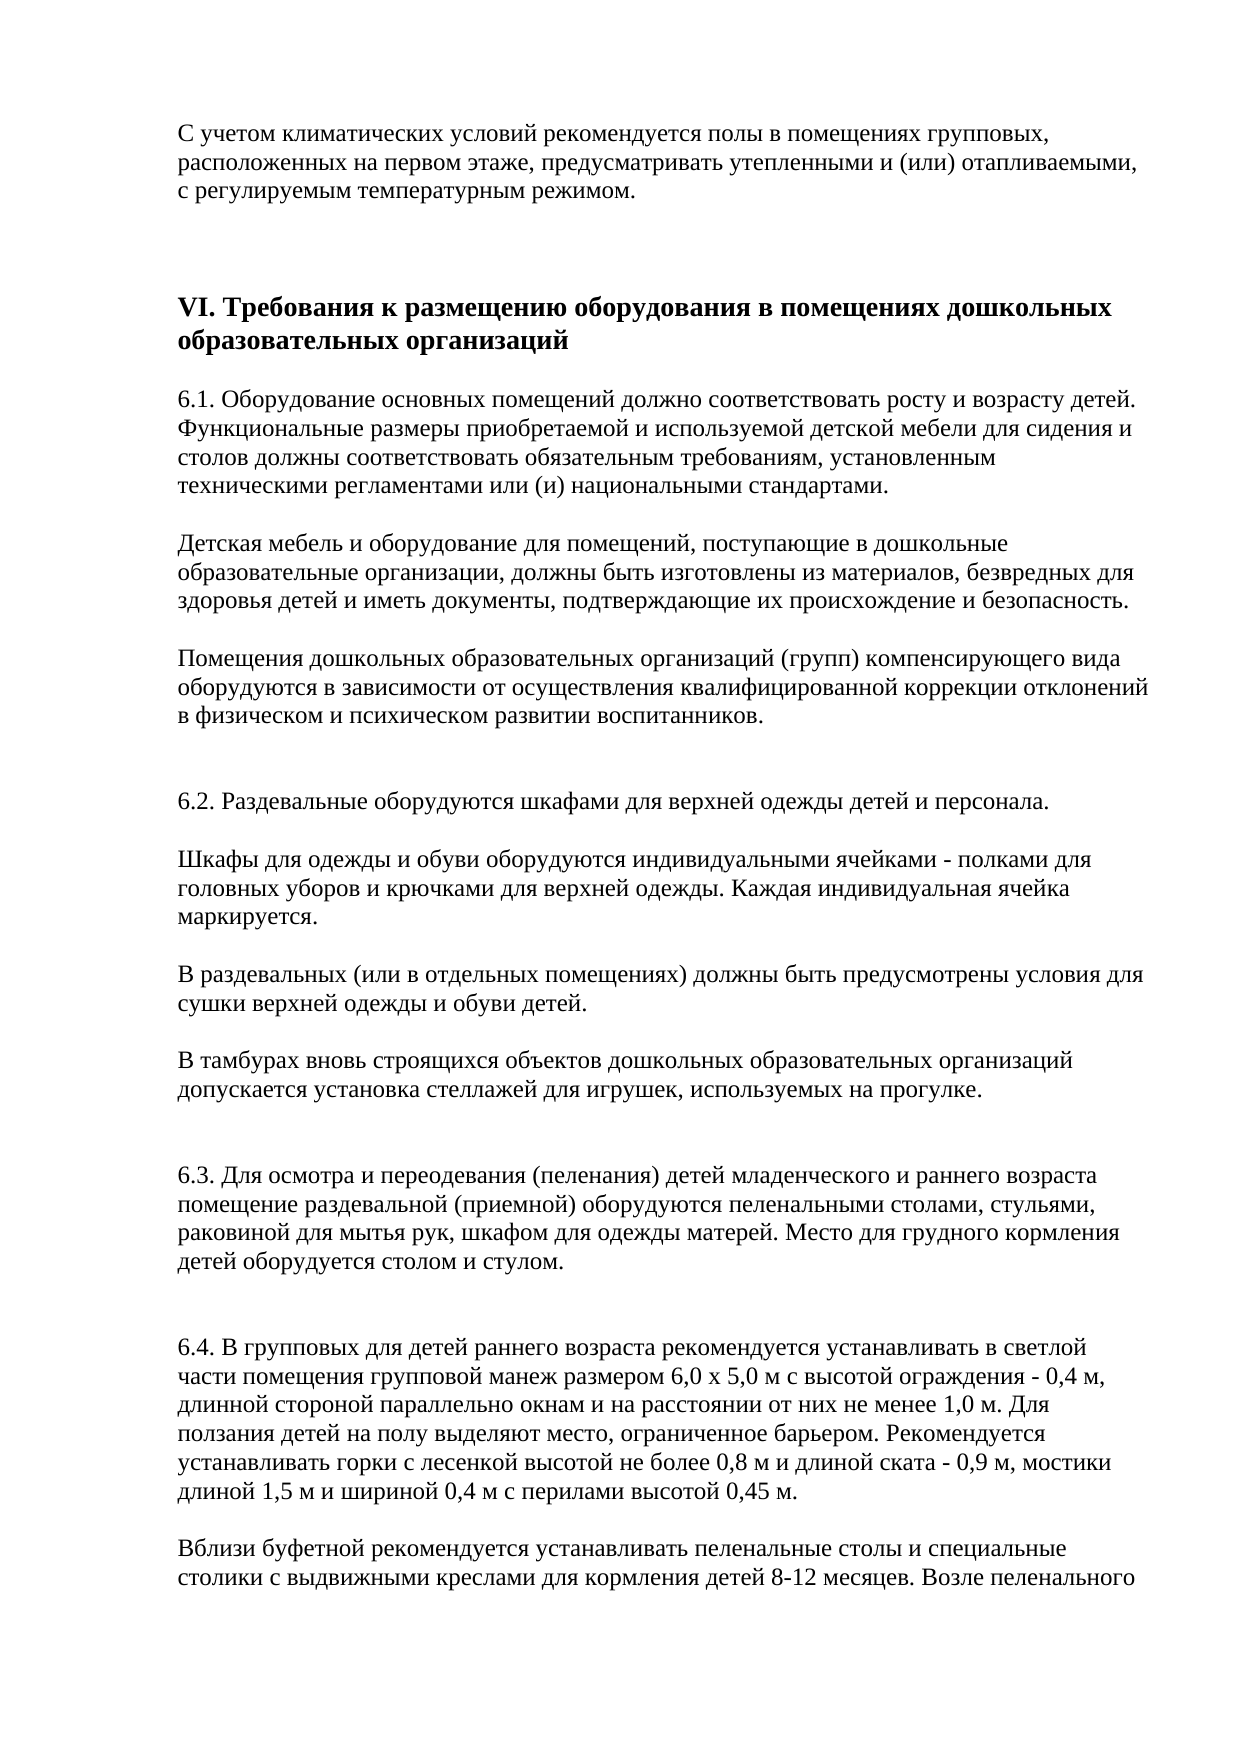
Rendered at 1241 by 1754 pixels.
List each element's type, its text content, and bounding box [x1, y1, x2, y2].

text 6.2. Раздевальные оборудуются шкафами для верхней одежды детей и персонала. Шкафы для одежды и обуви оборудуются индивидуальными ячейками - полками для головных уборов и крючками для верхней одежды. Каждая индивидуальная ячейка маркируется. В раздевальных (или в отдельных помещениях) должны быть предусмотрены условия для сушки верхней одежды и обуви детей. В тамбурах вновь строящихся объектов дошкольных образовательных организаций допускается установка стеллажей для игрушек, используемых на прогулке. [177, 786, 1152, 1131]
text 6.1. Оборудование основных помещений должно соответствовать росту и возрасту детей. Функциональные размеры приобретаемой и используемой детской мебели для сидения и столов должны соответствовать обязательным требованиям, установленным техническими регламентами или (и) национальными стандартами. Детская мебель и оборудование для помещений, поступающие в дошкольные образовательные организации, должны быть изготовлены из материалов, безвредных для здоровья детей и иметь документы, подтверждающие их происхождение и безопасность. Помещения дошкольных образовательных организаций (групп) компенсирующего вида оборудуются в зависимости от осуществления квалифицированной коррекции отклонений в физическом и психическом развитии воспитанников. [177, 384, 1152, 757]
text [177, 118, 1152, 261]
text VI. Требования к размещению оборудования в помещениях дошкольных образовательных организаций [177, 290, 1152, 355]
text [177, 1332, 1152, 1591]
text 6.3. Для осмотра и переодевания (пеленания) детей младенческого и раннего возраста помещение раздевальной (приемной) оборудуются пеленальными столами, стульями, раковиной для мытья рук, шкафом для одежды матерей. Место для грудного кормления детей оборудуется столом и стулом. [177, 1160, 1152, 1303]
